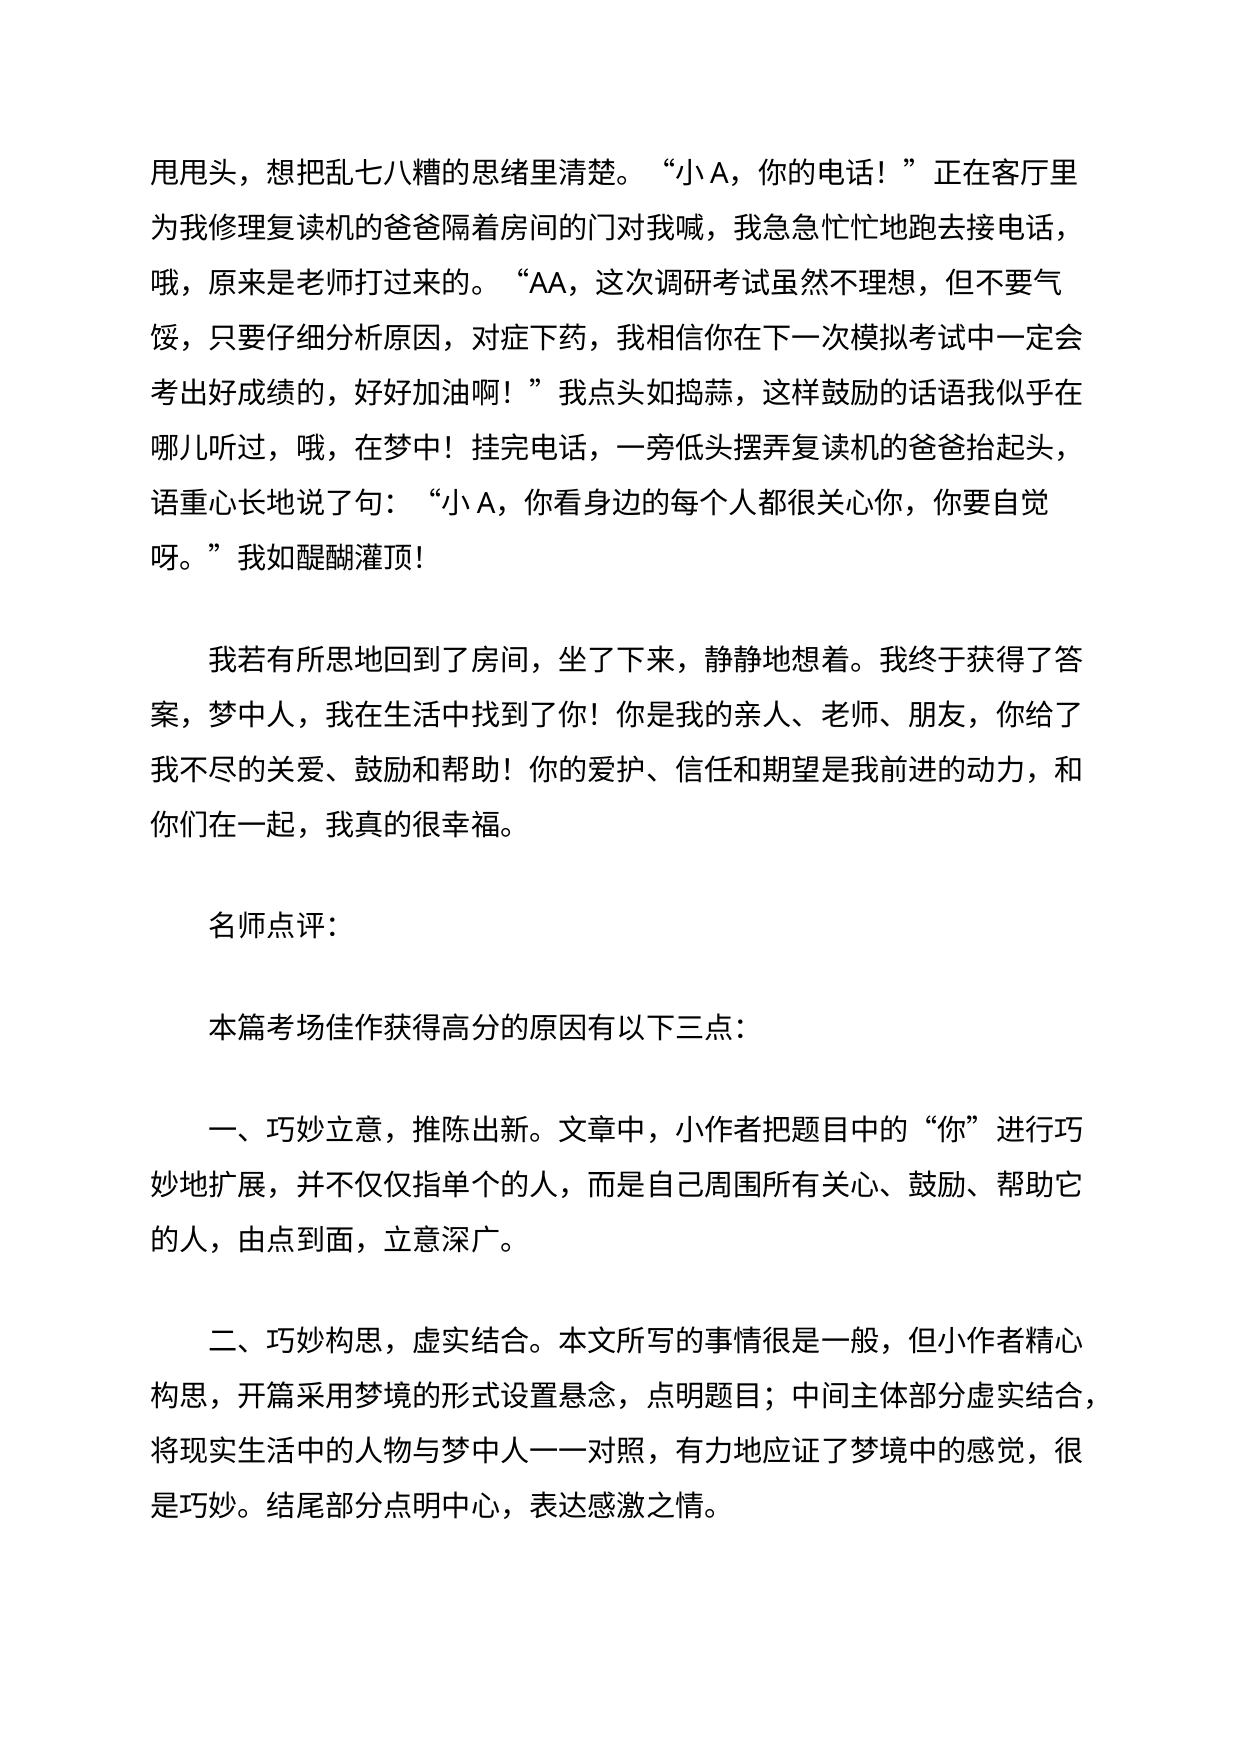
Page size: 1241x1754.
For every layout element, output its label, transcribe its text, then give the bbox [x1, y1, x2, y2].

text 名师点评： [150, 903, 1090, 945]
text 本篇考场佳作获得高分的原因有以下三点： [150, 1004, 1090, 1047]
text 一、巧妙立意，推陈出新。文章中，小作者把题目中的“你”进行巧妙地扩展，并不仅仅指单个的人，而是自己周围所有关心、鼓励、帮助它的人，由点到面，立意深广。 [150, 1106, 1090, 1258]
text 二、巧妙构思，虚实结合。本文所写的事情很是一般，但小作者精心构思，开篇采用梦境的形式设置悬念，点明题目；中间主体部分虚实结合，将现实生活中的人物与梦中人一一对照，有力地应证了梦境中的感觉，很是巧妙。结尾部分点明中心，表达感激之情。 [150, 1318, 1090, 1525]
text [150, 150, 1090, 577]
text 我若有所思地回到了房间，坐了下来，静静地想着。我终于获得了答案，梦中人，我在生活中找到了你！你是我的亲人、老师、朋友，你给了我不尽的关爱、鼓励和帮助！你的爱护、信任和期望是我前进的动力，和你们在一起，我真的很幸福。 [150, 636, 1090, 843]
